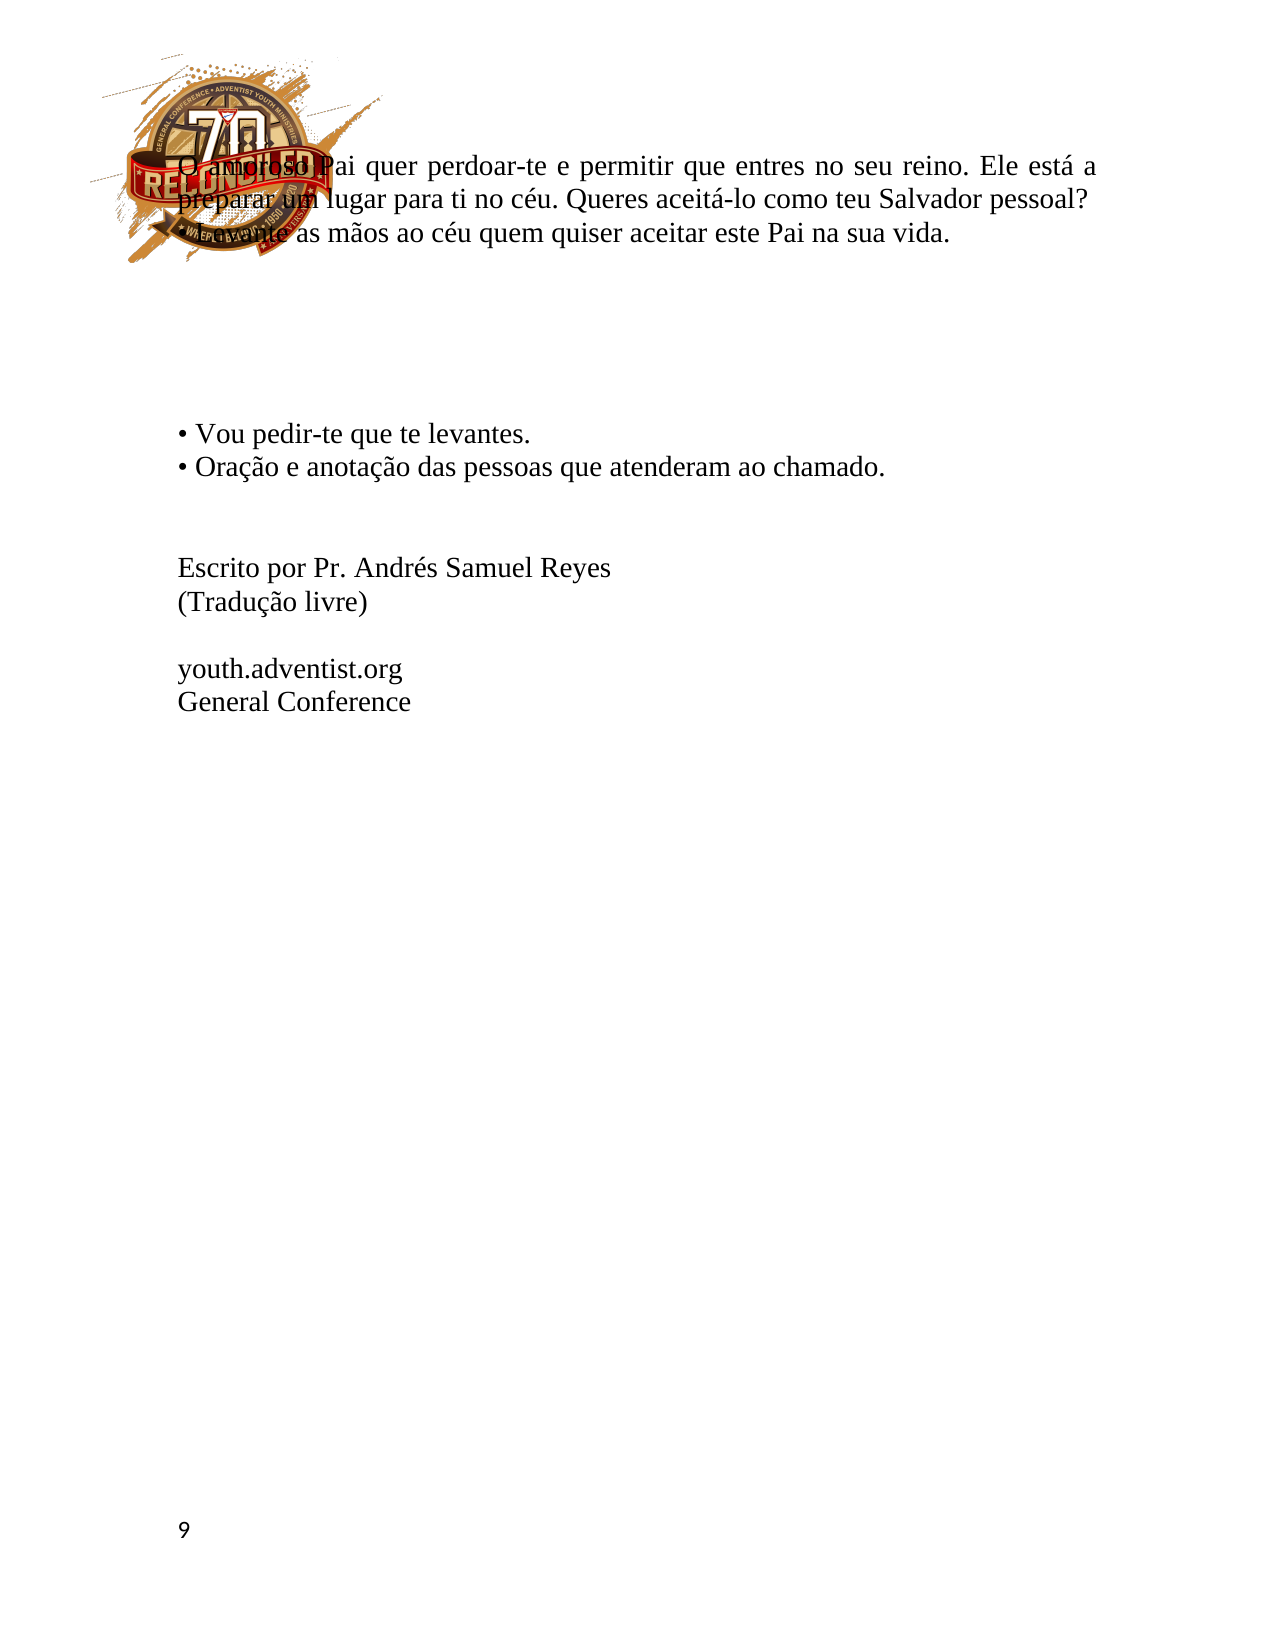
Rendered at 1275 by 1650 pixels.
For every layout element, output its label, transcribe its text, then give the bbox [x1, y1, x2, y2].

text • Levante as mãos ao céu quem quiser aceitar este Pai na sua vida. [177, 215, 1098, 248]
text O amoroso Pai quer perdoar-te e permitir que entres no seu reino. Ele está a preparar um lugar para ti no céu. Queres aceitá-lo como teu Salvador pessoal? [177, 148, 1098, 215]
text (Tradução livre) [177, 584, 1098, 617]
picture [90, 54, 383, 263]
text youth.adventist.org [177, 651, 1098, 684]
text • Vou pedir-te que te levantes. [177, 416, 1098, 449]
text • Oração e anotação das pessoas que atenderam ao chamado. [177, 449, 1098, 483]
text Escrito por Pr. Andrés Samuel Reyes [177, 550, 1098, 584]
text General Conference [177, 684, 1098, 718]
